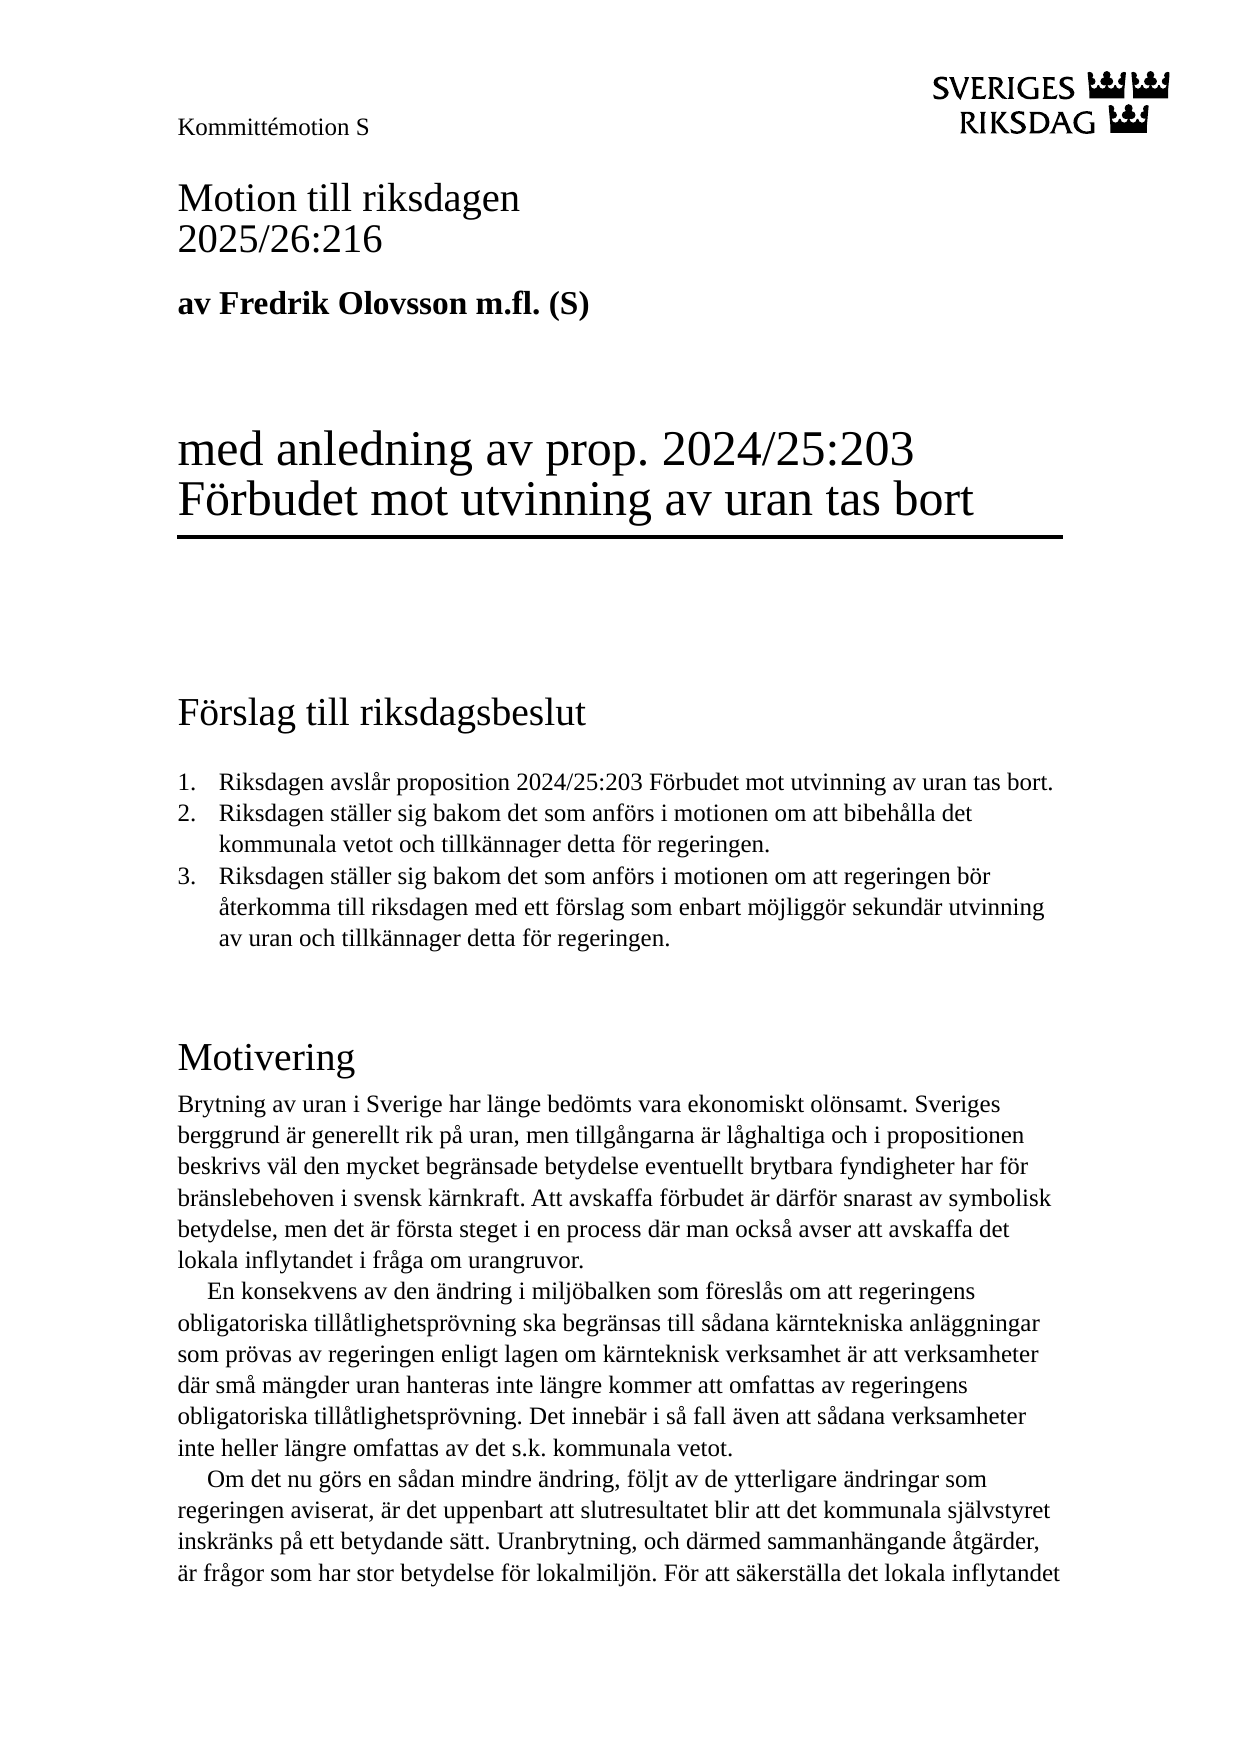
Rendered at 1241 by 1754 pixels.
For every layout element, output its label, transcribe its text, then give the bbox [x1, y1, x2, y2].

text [177, 1461, 1063, 1586]
text Brytning av uran i Sverige har länge bedömts vara ekonomiskt olönsamt. Sveriges berggrund är generellt rik på uran, men tillgångarna är låghaltiga och i propositionen beskrivs väl den mycket begränsade betydelse eventuellt brytbara fyndigheter har för bränslebehoven i svensk kärnkraft. Att avskaffa förbudet är därför snarast av symbolisk betydelse, men det är första steget i en process där man också avser att avskaffa det lokala inflytandet i fråga om urangruvor. [177, 1086, 1063, 1274]
text En konsekvens av den ändring i miljöbalken som föreslås om att regeringens obligatoriska tillåtlighetsprövning ska begränsas till sådana kärntekniska anläggningar som prövas av regeringen enligt lagen om kärnteknisk verksamhet är att verksamheter där små mängder uran hanteras inte längre kommer att omfattas av regeringens obligatoriska tillåtlighetsprövning. Det innebär i så fall även att sådana verksamheter inte heller längre omfattas av det s.k. kommunala vetot. [177, 1274, 1063, 1461]
